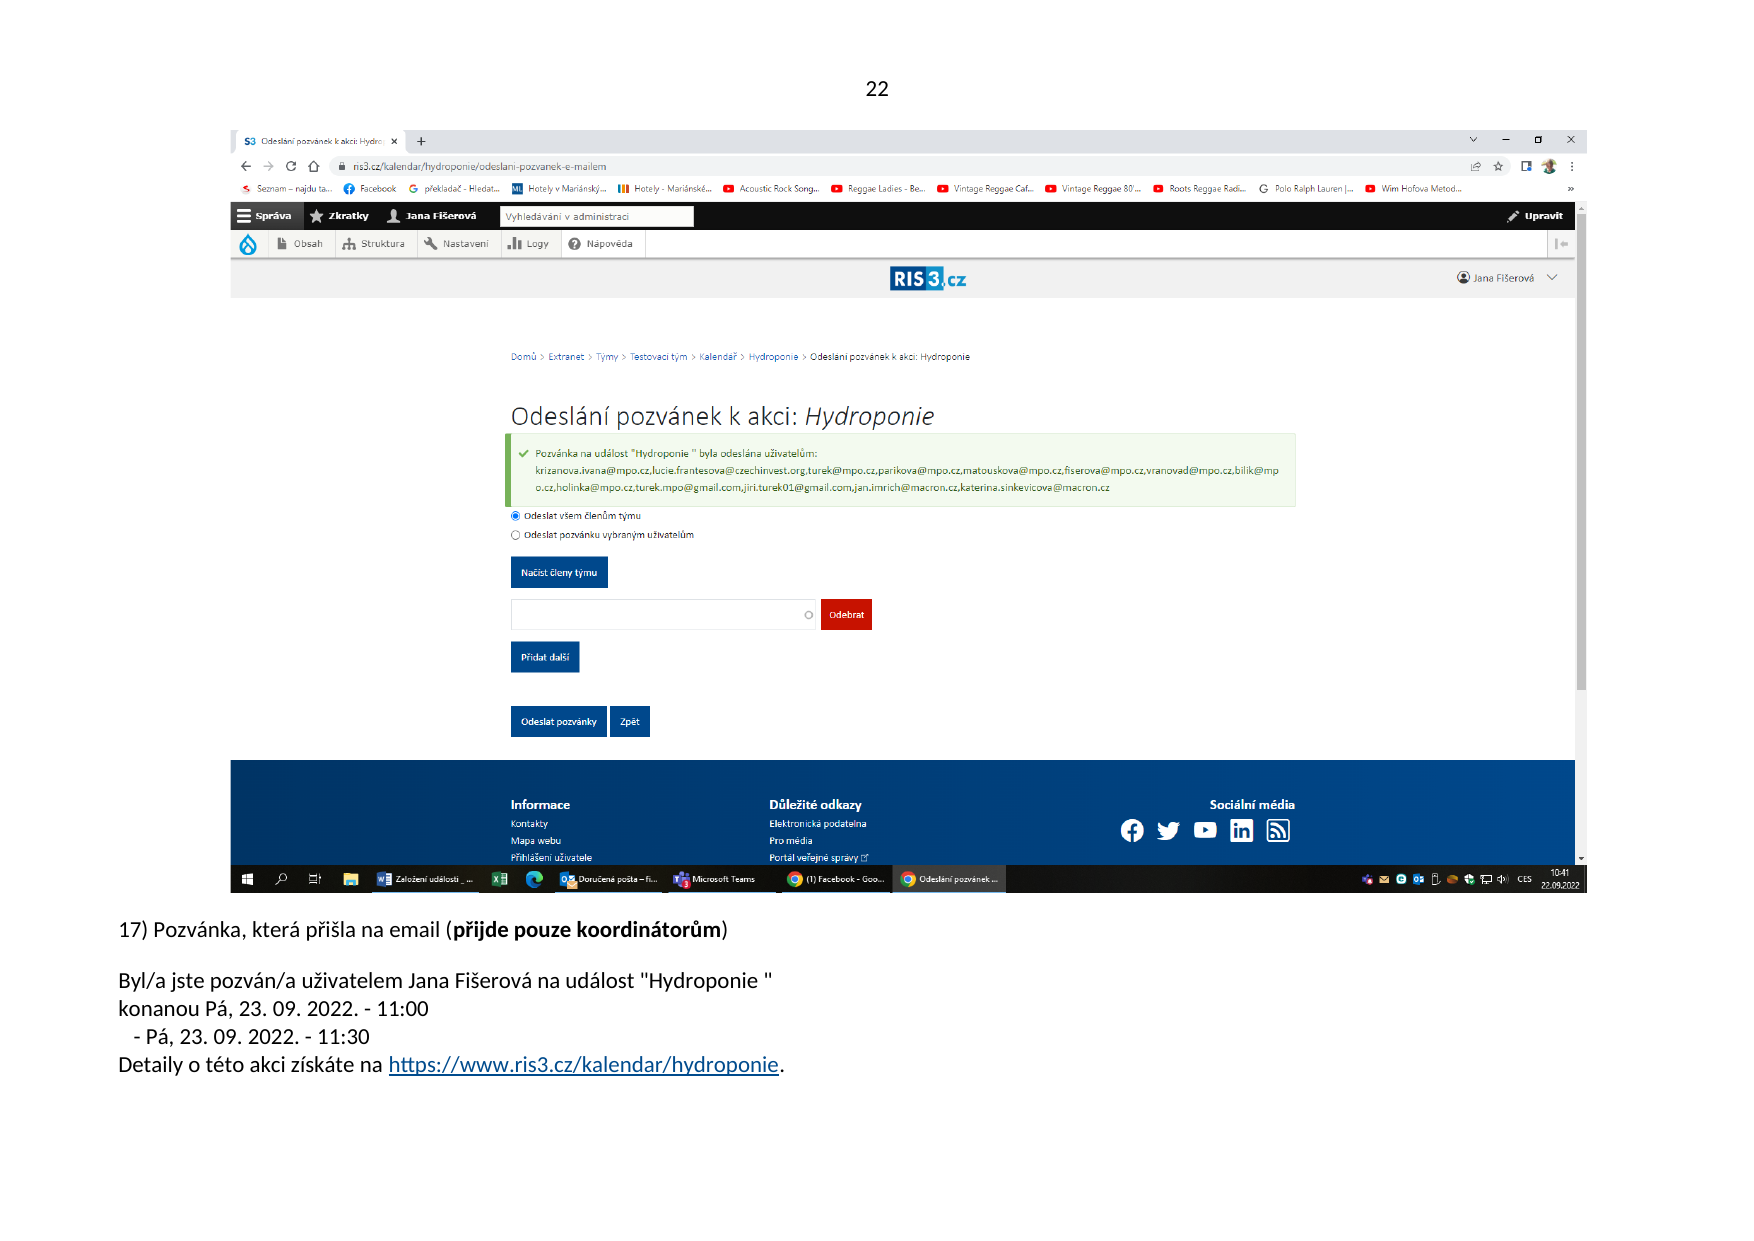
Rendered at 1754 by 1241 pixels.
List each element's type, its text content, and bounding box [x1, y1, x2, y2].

text konanou Pá, 23. 09. 2022. - 11:00 [118, 994, 1636, 1022]
text Byl/a jste pozván/a uživatelem Jana Fišerová na událost "Hydroponie " [118, 966, 1636, 994]
text - Pá, 23. 09. 2022. - 11:30 [118, 1022, 1636, 1050]
text 17) Pozvánka, která přišla na email (přijde pouze koordinátorům) [118, 916, 1636, 943]
text Detaily o této akci získáte na https://www.ris3.cz/kalendar/hydroponie. [118, 1050, 1636, 1078]
picture [230, 130, 1587, 893]
